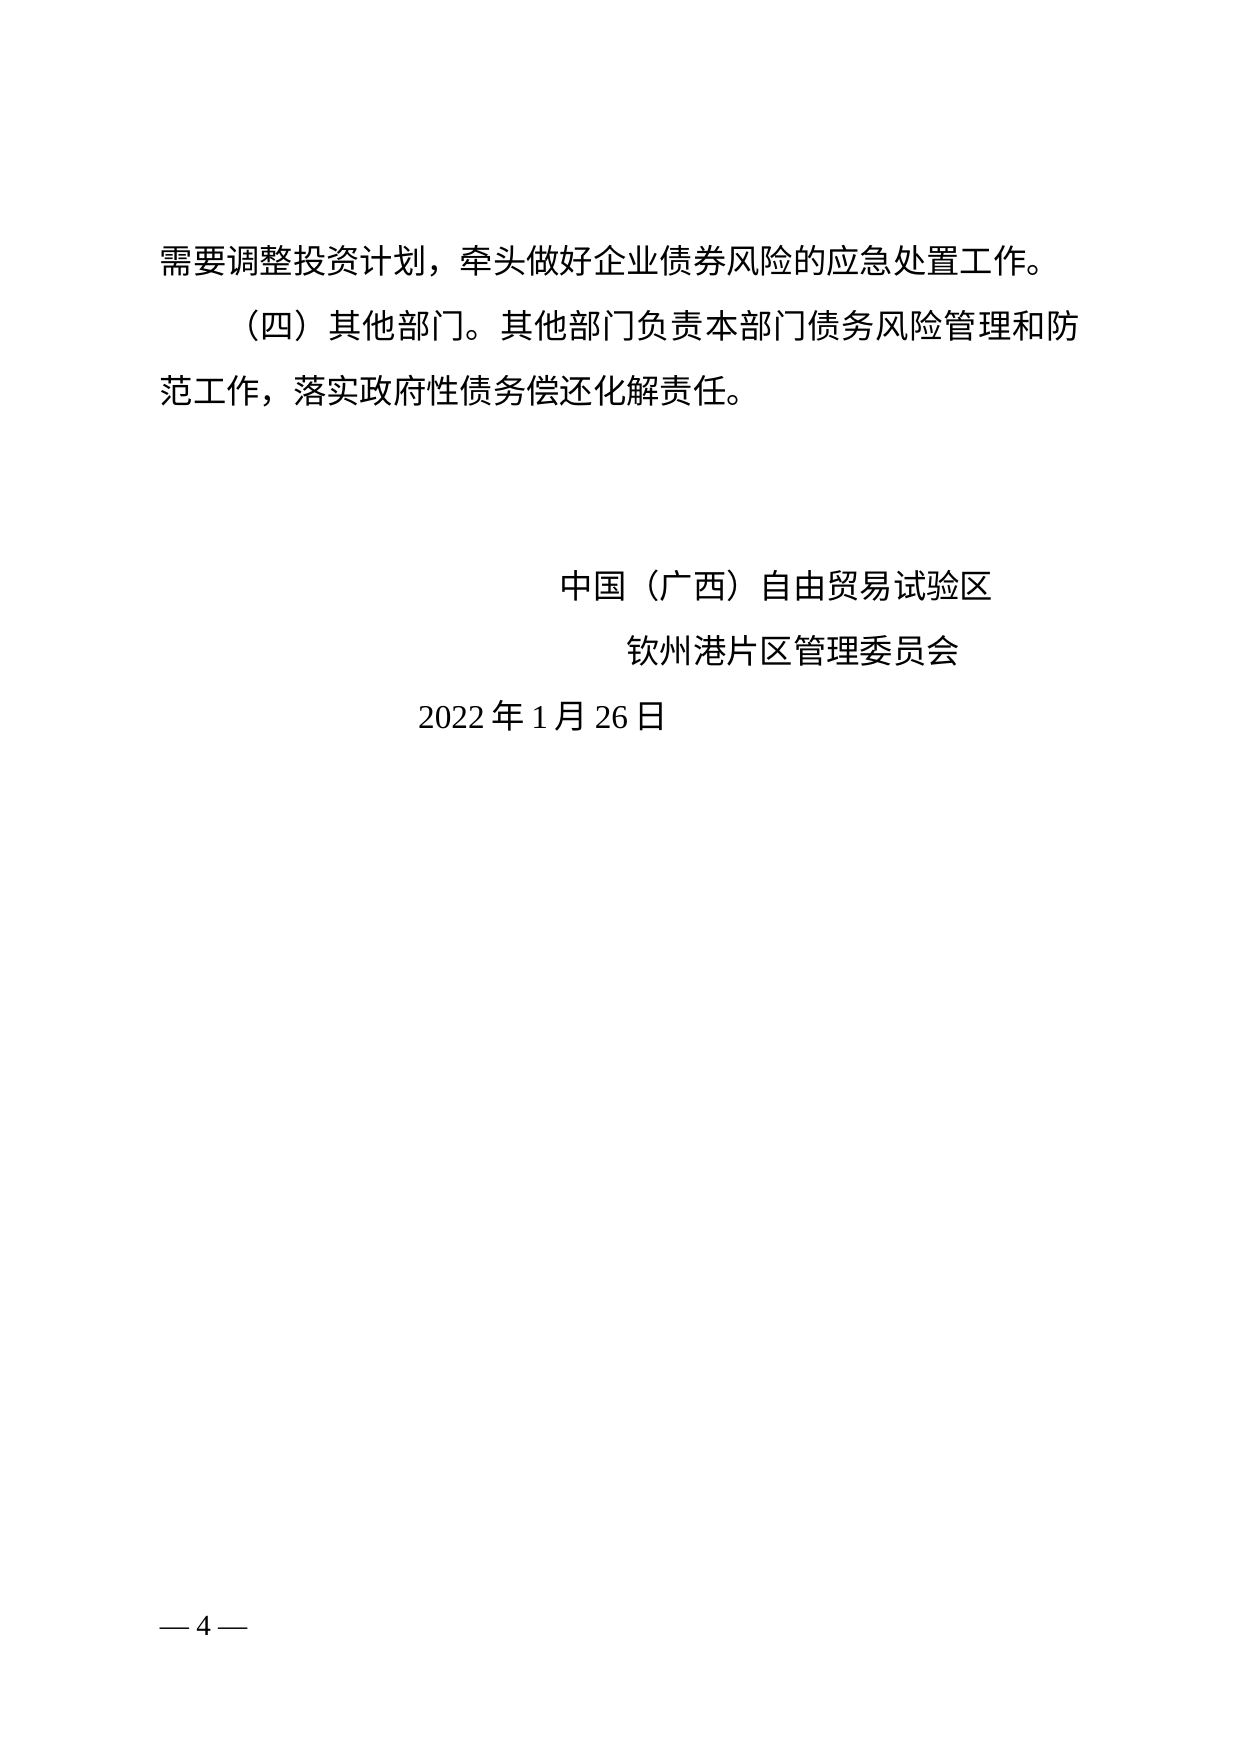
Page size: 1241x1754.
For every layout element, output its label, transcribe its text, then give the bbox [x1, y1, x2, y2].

text 中国（广西）自由贸易试验区 [159, 487, 1081, 617]
text 2022年1月26日 [159, 682, 1081, 747]
text 钦州港片区管理委员会 [159, 617, 1081, 682]
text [159, 227, 1081, 292]
text （四）其他部门。其他部门负责本部门债务风险管理和防范工作，落实政府性债务偿还化解责任。 [159, 292, 1081, 422]
